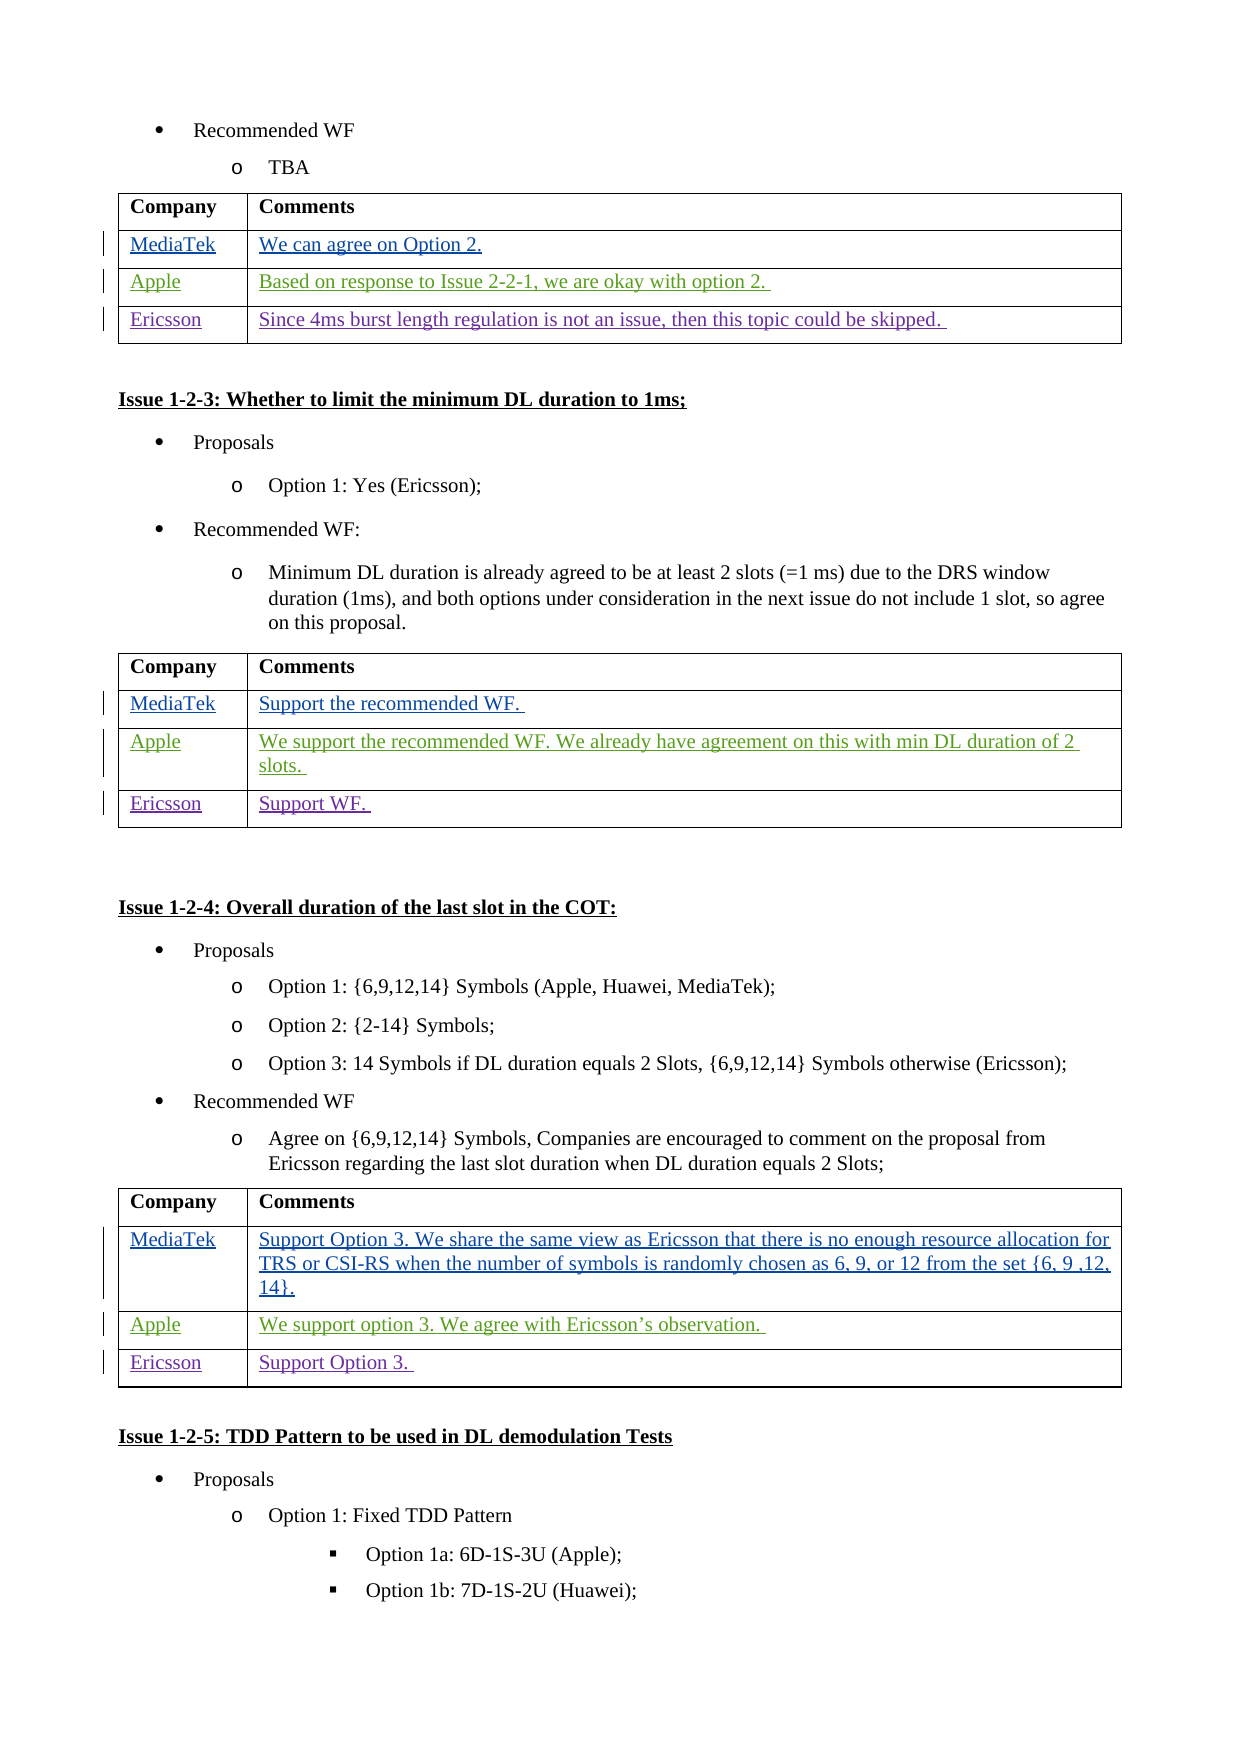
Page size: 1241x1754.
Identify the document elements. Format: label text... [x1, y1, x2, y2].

table_cell [119, 231, 247, 268]
table_cell [248, 1312, 1121, 1349]
list Proposals [156, 938, 1122, 962]
table_cell [119, 307, 247, 343]
text Issue 2-2-4: Overall duration of the last slot in the COT: [118, 895, 1122, 919]
list TBA [231, 154, 1122, 180]
table_cell [248, 1350, 1121, 1386]
table_cell [119, 1350, 247, 1386]
table_cell [119, 729, 247, 789]
list Option 1: Fixed TDD Pattern [231, 1503, 1122, 1529]
table_cell [119, 1312, 247, 1349]
list Option 1: {6,9,12,14} Symbols (Apple, Huawei, MediaTek); [231, 974, 1122, 1000]
table_header Company [119, 194, 247, 230]
table_cell [248, 1227, 1121, 1311]
list Proposals [156, 1467, 1122, 1491]
table_cell [119, 1227, 247, 1311]
table_cell [248, 307, 1121, 343]
table_header Company [119, 654, 247, 690]
list Option 3: 14 Symbols if DL duration equals 2 Slots, {6,9,12,14} Symbols otherwise (Ericsson); [231, 1051, 1122, 1077]
table_cell [119, 269, 247, 306]
list Option 1b: 7D-1S-2U (Huawei); [328, 1578, 1122, 1602]
list Option 1: Yes (Ericsson); [231, 473, 1122, 498]
list Recommended WF [156, 118, 1122, 142]
table_cell [119, 791, 247, 827]
table_cell [248, 691, 1121, 728]
table_header Comments [248, 1189, 1121, 1226]
list Recommended WF [156, 1089, 1122, 1113]
list Proposals [156, 430, 1122, 454]
table_header Comments [248, 654, 1121, 690]
table_cell [248, 729, 1121, 789]
table_cell [248, 231, 1121, 268]
text Issue 2-2-5: TDD Pattern to be used in DL demodulation Tests [118, 1424, 1122, 1448]
list Recommended WF: [156, 517, 1122, 541]
table_header Comments [248, 194, 1121, 230]
list Option 2: {2-14} Symbols; [231, 1013, 1122, 1038]
list Agree on {6,9,12,14} Symbols, Companies are encouraged to comment on the proposal from Ericsson regarding the last slot duration when DL duration equals 2 Slots; [231, 1126, 1122, 1175]
text Issue 2-2-3: Whether to limit the minimum DL duration to 1ms; [118, 387, 1122, 411]
list Option 1a: 6D-1S-3U (Apple); [328, 1542, 1122, 1566]
table_cell [248, 269, 1121, 306]
table_cell [119, 691, 247, 728]
list Minimum DL duration is already agreed to be at least 2 slots (=1 ms) due to the DRS window duration (1ms), and both options under consideration in the next issue do not include 1 slot, so agree on this proposal. [231, 560, 1122, 634]
table_cell [248, 791, 1121, 827]
table_header Company [119, 1189, 247, 1226]
